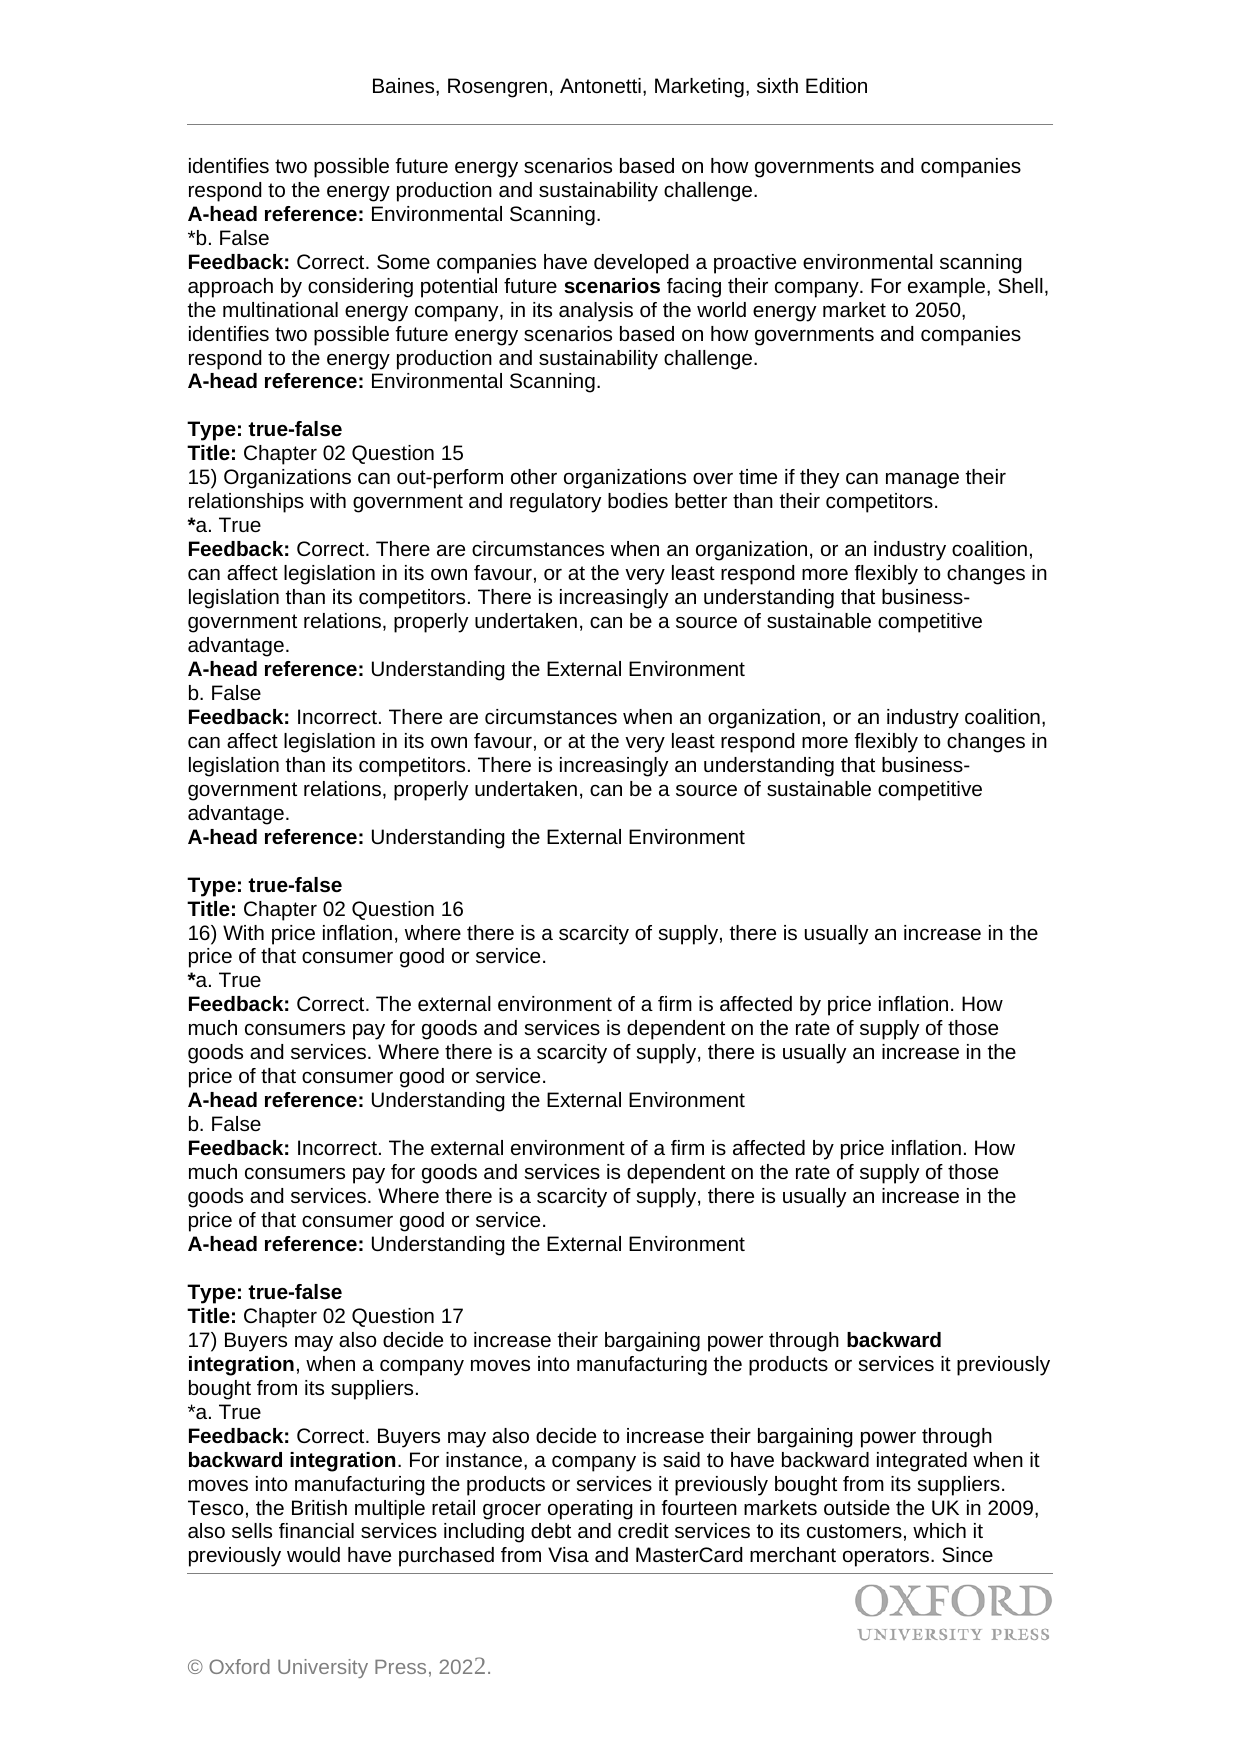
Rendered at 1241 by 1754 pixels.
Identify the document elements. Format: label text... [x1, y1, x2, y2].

text 16) With price inflation, where there is a scarcity of supply, there is usually an increase in the price of that consumer good or service. [187, 920, 1053, 968]
text b. False [187, 1112, 1053, 1136]
text Title: Chapter 02 Question 15 [187, 441, 1053, 465]
text 17) Buyers may also decide to increase their bargaining power through backward integration, when a company moves into manufacturing the products or services it previously bought from its suppliers. [187, 1328, 1053, 1399]
text Type: true-false [187, 417, 1053, 441]
picture [853, 1576, 1054, 1652]
text *a. True [187, 968, 1053, 992]
text A-head reference: Understanding the External Environment [187, 824, 1053, 848]
text *b. False [187, 226, 1053, 249]
text A-head reference: Environmental Scanning. [187, 369, 1053, 393]
text A-head reference: Understanding the External Environment [187, 1088, 1053, 1112]
text A-head reference: Understanding the External Environment [187, 1232, 1053, 1256]
text b. False [187, 681, 1053, 705]
text Feedback: Correct. The external environment of a firm is affected by price inflation. How much consumers pay for goods and services is dependent on the rate of supply of those goods and services. Where there is a scarcity of supply, there is usually an increase in the price of that consumer good or service. [187, 992, 1053, 1088]
text Type: true-false [187, 872, 1053, 896]
text Feedback: Incorrect. There are circumstances when an organization, or an industry coalition, can affect legislation in its own favour, or at the very least respond more flexibly to changes in legislation than its competitors. There is increasingly an understanding that business-government relations, properly undertaken, can be a source of sustainable competitive advantage. [187, 705, 1053, 824]
text Title: Chapter 02 Question 17 [187, 1304, 1053, 1328]
text Feedback: Correct. Some companies have developed a proactive environmental scanning approach by considering potential future scenarios facing their company. For example, Shell, the multinational energy company, in its analysis of the world energy market to 2050, identifies two possible future energy scenarios based on how governments and companies respond to the energy production and sustainability challenge. [187, 249, 1053, 369]
text Feedback: Correct. There are circumstances when an organization, or an industry coalition, can affect legislation in its own favour, or at the very least respond more flexibly to changes in legislation than its competitors. There is increasingly an understanding that business-government relations, properly undertaken, can be a source of sustainable competitive advantage. [187, 537, 1053, 657]
text *a. True [187, 1399, 1053, 1423]
text *a. True [187, 513, 1053, 537]
text Type: true-false [187, 1280, 1053, 1304]
text A-head reference: Environmental Scanning. [187, 202, 1053, 226]
text Feedback: Incorrect. The external environment of a firm is affected by price inflation. How much consumers pay for goods and services is dependent on the rate of supply of those goods and services. Where there is a scarcity of supply, there is usually an increase in the price of that consumer good or service. [187, 1136, 1053, 1232]
text A-head reference: Understanding the External Environment [187, 657, 1053, 681]
text 15) Organizations can out-perform other organizations over time if they can manage their relationships with government and regulatory bodies better than their competitors. [187, 465, 1053, 513]
text Title: Chapter 02 Question 16 [187, 896, 1053, 920]
